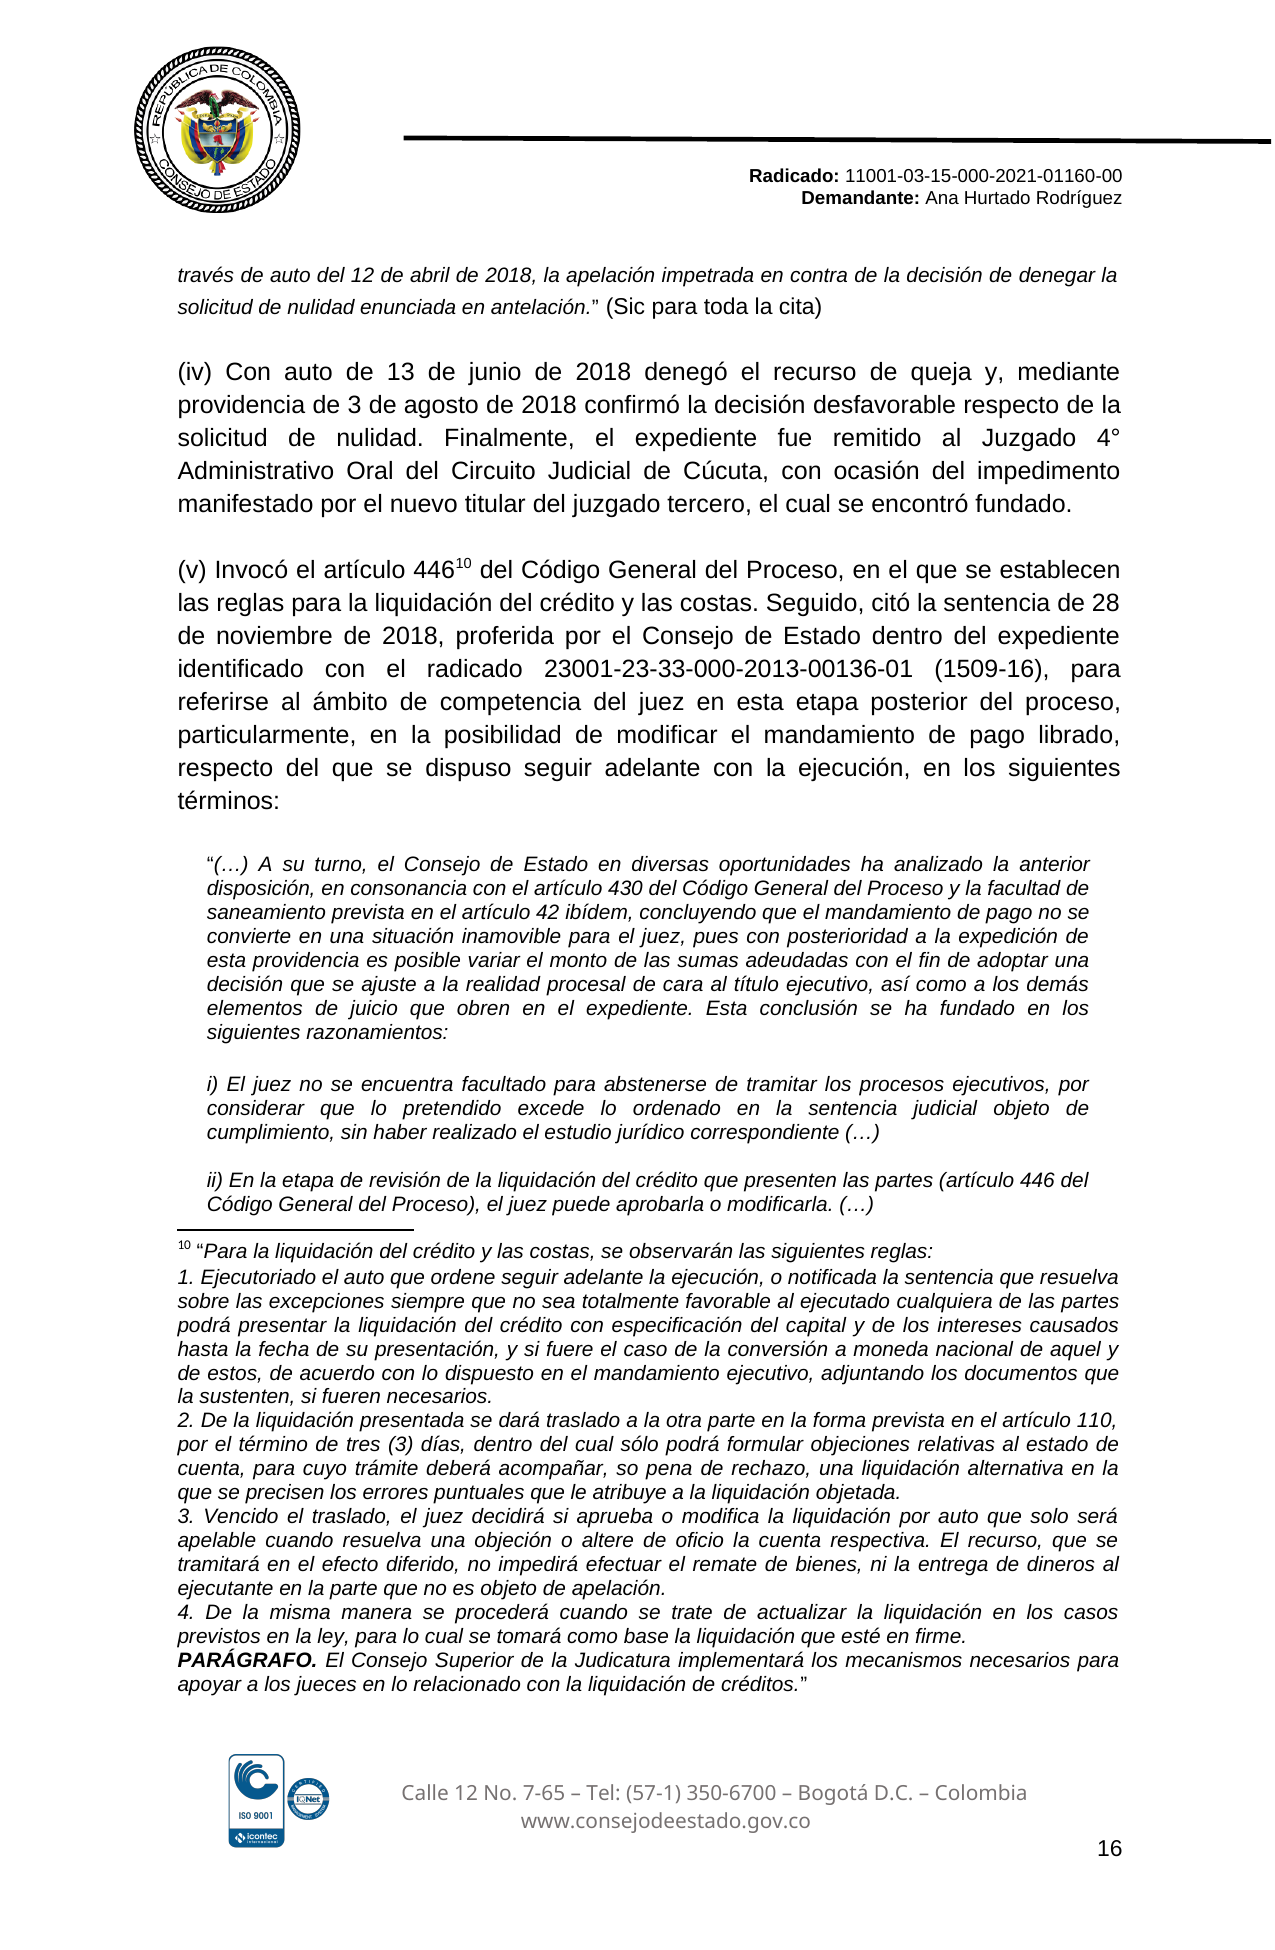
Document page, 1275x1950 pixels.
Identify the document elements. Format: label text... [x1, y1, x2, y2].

text (iv) Con auto de 13 de junio de 2018 denegó el recurso de queja y, mediante providencia de 3 de agosto de 2018 confirmó la decisión desfavorable respecto de la solicitud de nulidad. Finalmente, el expediente fue remitido al Juzgado 4° Administrativo Oral del Circuito Judicial de Cúcuta, con ocasión del impedimento manifestado por el nuevo titular del juzgado tercero, el cual se encontró fundado. [177, 357, 1122, 518]
text i) El juez no se encuentra facultado para abstenerse de tramitar los procesos ejecutivos, por considerar que lo pretendido excede lo ordenado en la sentencia judicial objeto de cumplimiento, sin haber realizado el estudio jurídico correspondiente (…) [207, 1072, 1093, 1144]
text (v) Invocó el artículo 446 del Código General del Proceso, en el que se establecen las reglas para la liquidación del crédito y las costas. Seguido, citó la sentencia de 28 de noviembre de 2018, proferida por el Consejo de Estado dentro del expediente identificado con el radicado 23001-23-33-000-2013-00136-01 (1509-16), para referirse al ámbito de competencia del juez en esta etapa posterior del proceso, particularmente, en la posibilidad de modificar el mandamiento de pago librado, respecto del que se dispuso seguir adelante con la ejecución, en los siguientes términos: [177, 555, 1122, 815]
text “(…) A su turno, el Consejo de Estado en diversas oportunidades ha analizado la anterior disposición, en consonancia con el artículo 430 del Código General del Proceso y la facultad de saneamiento prevista en el artículo 42 ibídem, concluyendo que el mandamiento de pago no se convierte en una situación inamovible para el juez, pues con posterioridad a la expedición de esta providencia es posible variar el monto de las sumas adeudadas con el fin de adoptar una decisión que se ajuste a la realidad procesal de cara al título ejecutivo, así como a los demás elementos de juicio que obren en el expediente. Esta conclusión se ha fundado en los siguientes razonamientos: [207, 852, 1093, 1044]
text ii) En la etapa de revisión de la liquidación del crédito que presenten las partes (artículo 446 del Código General del Proceso), el juez puede aprobarla o modificarla. (…) [207, 1168, 1093, 1216]
picture [115, 34, 319, 225]
picture [228, 1754, 330, 1848]
